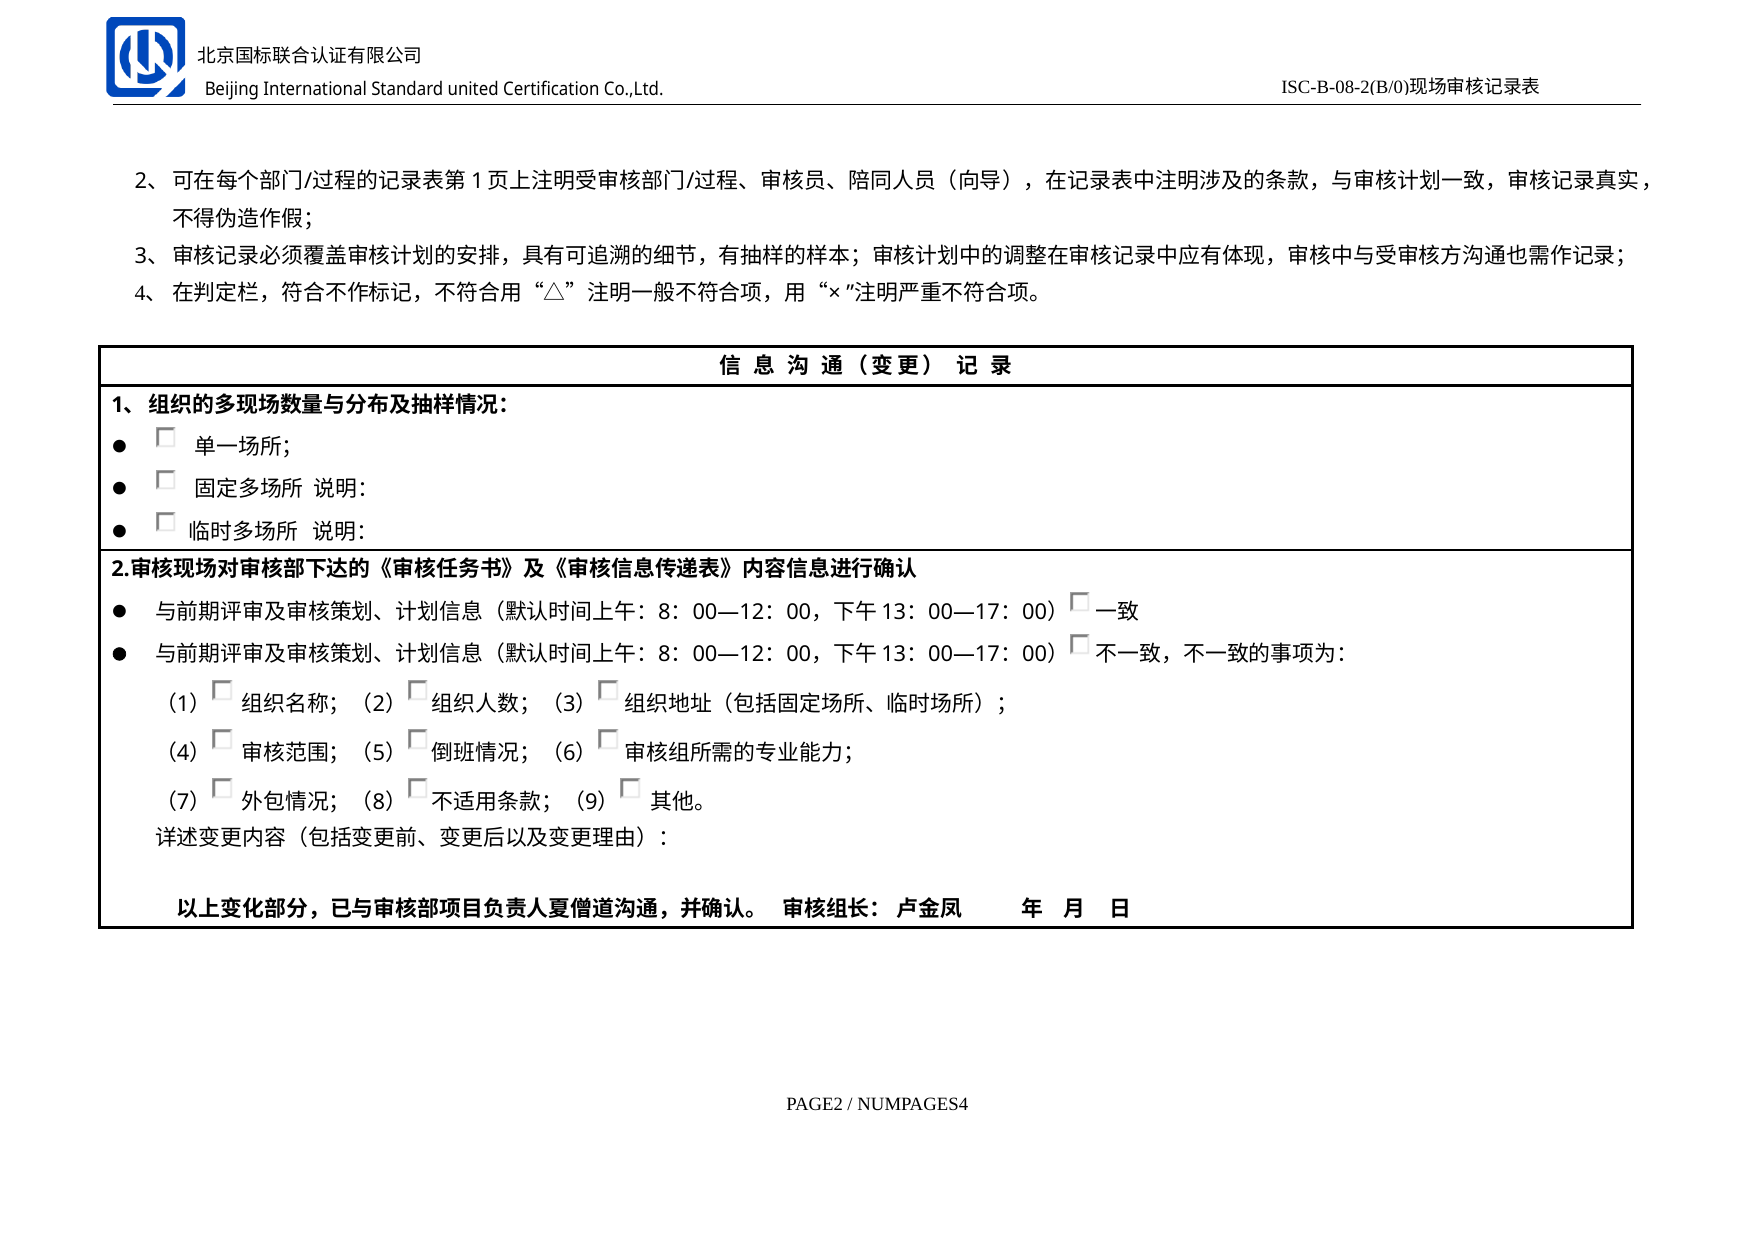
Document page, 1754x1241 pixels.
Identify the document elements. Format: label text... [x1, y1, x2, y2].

list 在判定栏，符合不作标记，不符合用“△”注明一般不符合项，用“× ”注明严重不符合项。 [134, 275, 1676, 307]
picture [106, 17, 186, 97]
table_cell 组织的多现场数量与分布及抽样情况： 单一场所； 固定多场所 说明： 临时多场所 说明： [101, 387, 1631, 549]
list 审核记录必须覆盖审核计划的安排，具有可追溯的细节，有抽样的样本；审核计划中的调整在审核记录中应有体现，审核中与受审核方沟通也需作记录； [134, 238, 1641, 270]
table_cell 2.审核现场对审核部下达的《审核任务书》及《审核信息传递表》内容信息进行确认 与前期评审及审核策划、计划信息（默认时间上午：8：00—12：00，下午13：00—17：00）一致 与前期评审及审核策划、计划信息（默认时间上午：8：00—12：00，下午13：00—17：00）不一致，不一致的事项为： （1）组织名称；（2）组织人数；（3）组织地址（包括固定场所、临时场所）； （4）审核范围；（5）倒班情况；（6）审核组所需的专业能力； （7）外包情况；（8）不适用条款；（9）其他。 详述变更内容（包括变更前、变更后以及变更理由）： 以上变化部分，已与审核部项目负责人夏僧道沟通，并确认。 审核组长： 卢金凤 年 月 日 [101, 551, 1631, 926]
table_header 信 息 沟 通（变更） 记 录 [101, 348, 1631, 383]
list 可在每个部门/过程的记录表第1页上注明受审核部门/过程、审核员、陪同人员（向导），在记录表中注明涉及的条款，与审核计划一致，审核记录真实，不得伪造作假； [134, 163, 1641, 233]
